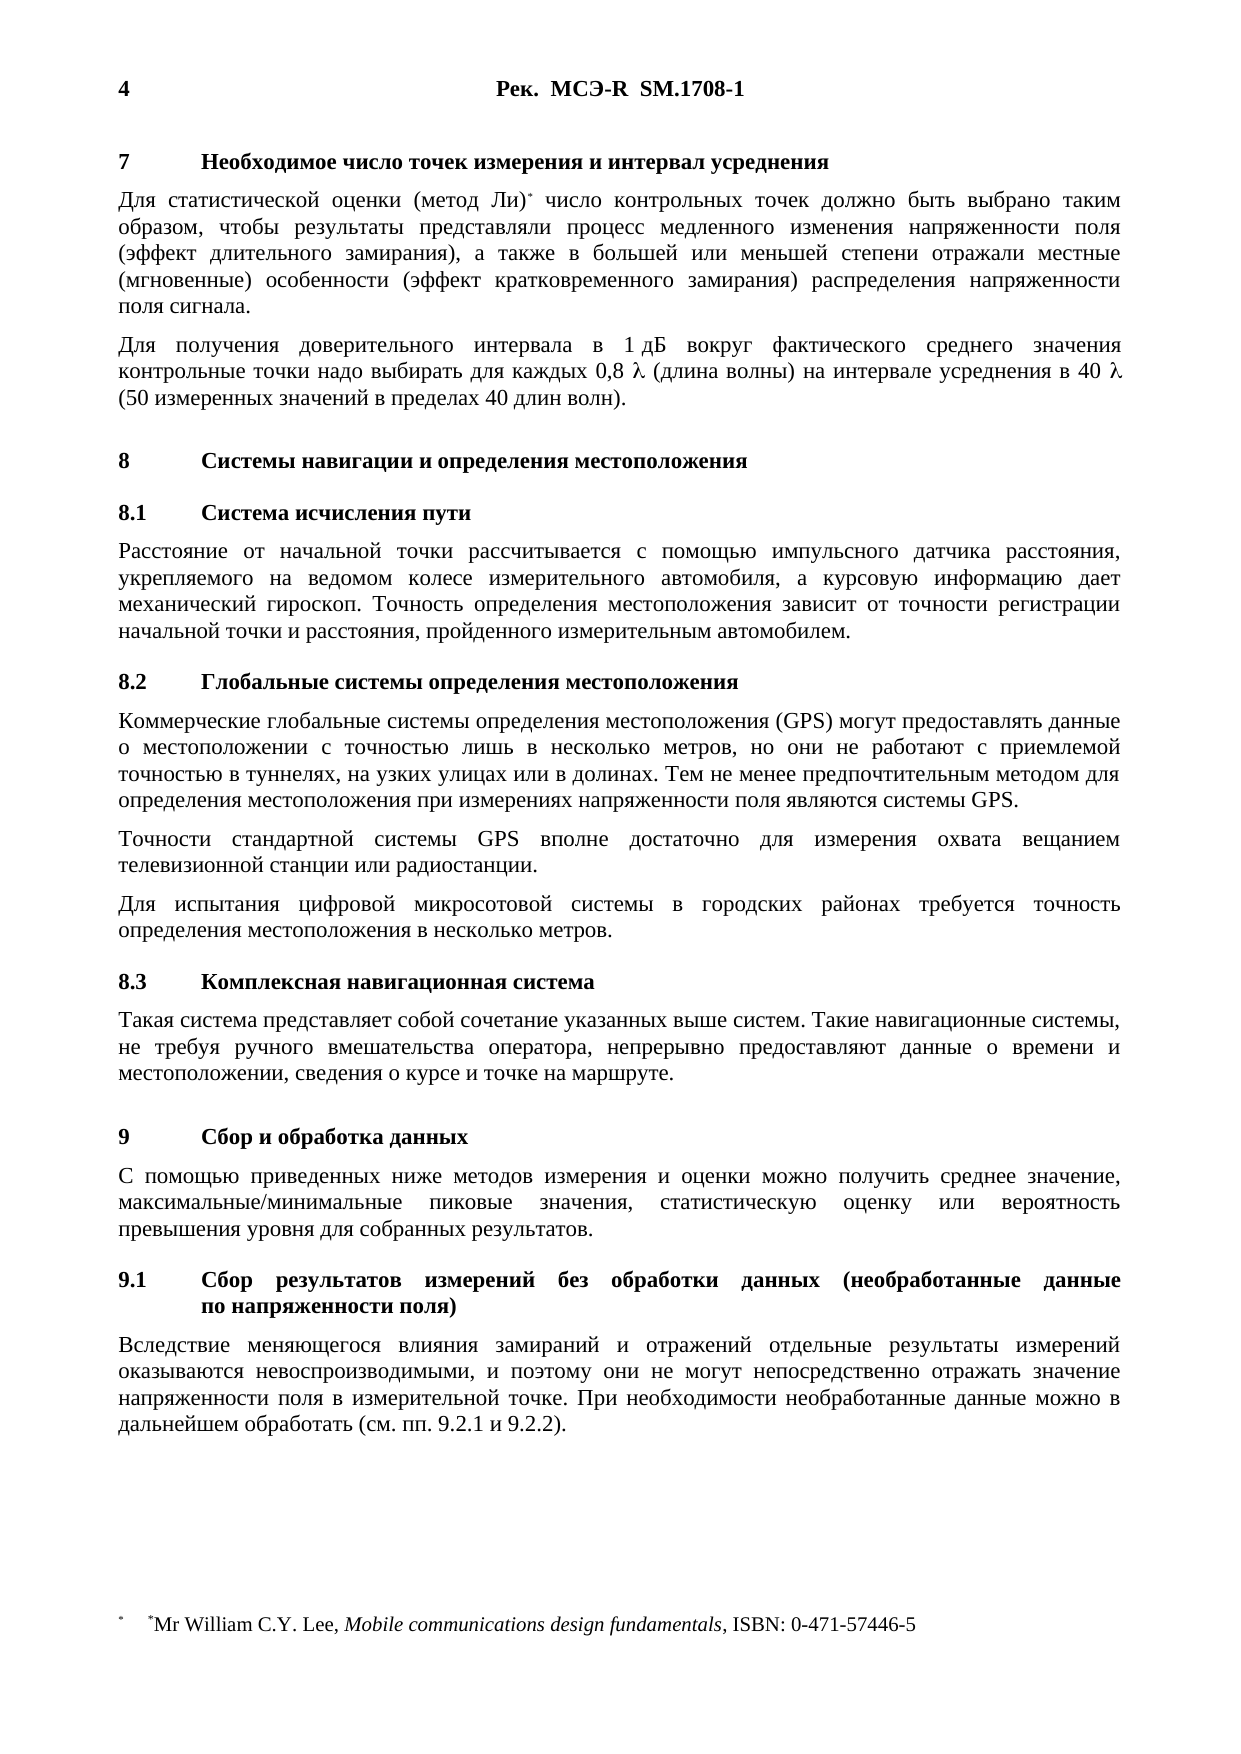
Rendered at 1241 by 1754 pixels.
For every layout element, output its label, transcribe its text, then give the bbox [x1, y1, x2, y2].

subtitle 8 Системы навигации и определения местоположения [118, 447, 1122, 474]
text Для испытания цифровой микросотовой системы в городских районах требуется точность определения местоположения в несколько метров. [118, 890, 1122, 943]
text Вследствие меняющегося влияния замираний и отражений отдельные результаты измерений оказываются невоспроизводимыми, и поэтому они не могут непосредственно отражать значение напряженности поля в измерительной точке. При необходимости необработанные данные можно в дальнейшем обработать (см. пп. 9.2.1 и 9.2.2). [118, 1331, 1122, 1437]
text Точности стандартной системы GPS вполне достаточно для измерения охвата вещанием телевизионной станции или радиостанции. [118, 825, 1122, 877]
text Для получения доверительного интервала в 1 дБ вокруг фактического среднего значения контрольные точки надо выбирать для каждых 0,8 (длина волны) на интервале усреднения в 40 (50 измеренных значений в пределах 40 длин волн). [118, 331, 1122, 410]
text С помощью приведенных ниже методов измерения и оценки можно получить среднее значение, максимальные/минимальные пиковые значения, статистическую оценку или вероятность превышения уровня для собранных результатов. [118, 1162, 1122, 1241]
subtitle 8.1 Система исчисления пути [118, 499, 1122, 525]
subtitle 8.3 Комплексная навигационная система [118, 968, 1122, 994]
subtitle 9.1 Сбор результатов измерений без обработки данных (необработанные данные по напряженности поля) [118, 1266, 1122, 1319]
text Для статистической оценки (метод Ли)* число контрольных точек должно быть выбрано таким образом, чтобы результаты представляли процесс медленного изменения напряженности поля (эффект длительного замирания), а также в большей или меньшей степени отражали местные (мгновенные) особенности (эффект кратковременного замирания) распределения напряженности поля сигнала. [118, 187, 1122, 318]
subtitle 8.2 Глобальные системы определения местоположения [118, 668, 1122, 694]
subtitle 7 Необходимое число точек измерения и интервал усреднения [118, 148, 1122, 174]
subtitle 9 Сбор и обработка данных [118, 1123, 1122, 1149]
text Коммерческие глобальные системы определения местоположения (GPS) могут предоставлять данные о местоположении с точностью лишь в несколько метров, но они не работают с приемлемой точностью в туннелях, на узких улицах или в долинах. Тем не менее предпочтительным методом для определения местоположения при измерениях напряженности поля являются системы GPS. [118, 707, 1122, 812]
text Расстояние от начальной точки рассчитывается с помощью импульсного датчика расстояния, укрепляемого на ведомом колесе измерительного автомобиля, а курсовую информацию дает механический гироскоп. Точность определения местоположения зависит от точности регистрации начальной точки и расстояния, пройденного измерительным автомобилем. [118, 538, 1122, 643]
text Такая система представляет собой сочетание указанных выше систем. Такие навигационные системы, не требуя ручного вмешательства оператора, непрерывно предоставляют данные о времени и местоположении, сведения о курсе и точке на маршруте. [118, 1007, 1122, 1086]
